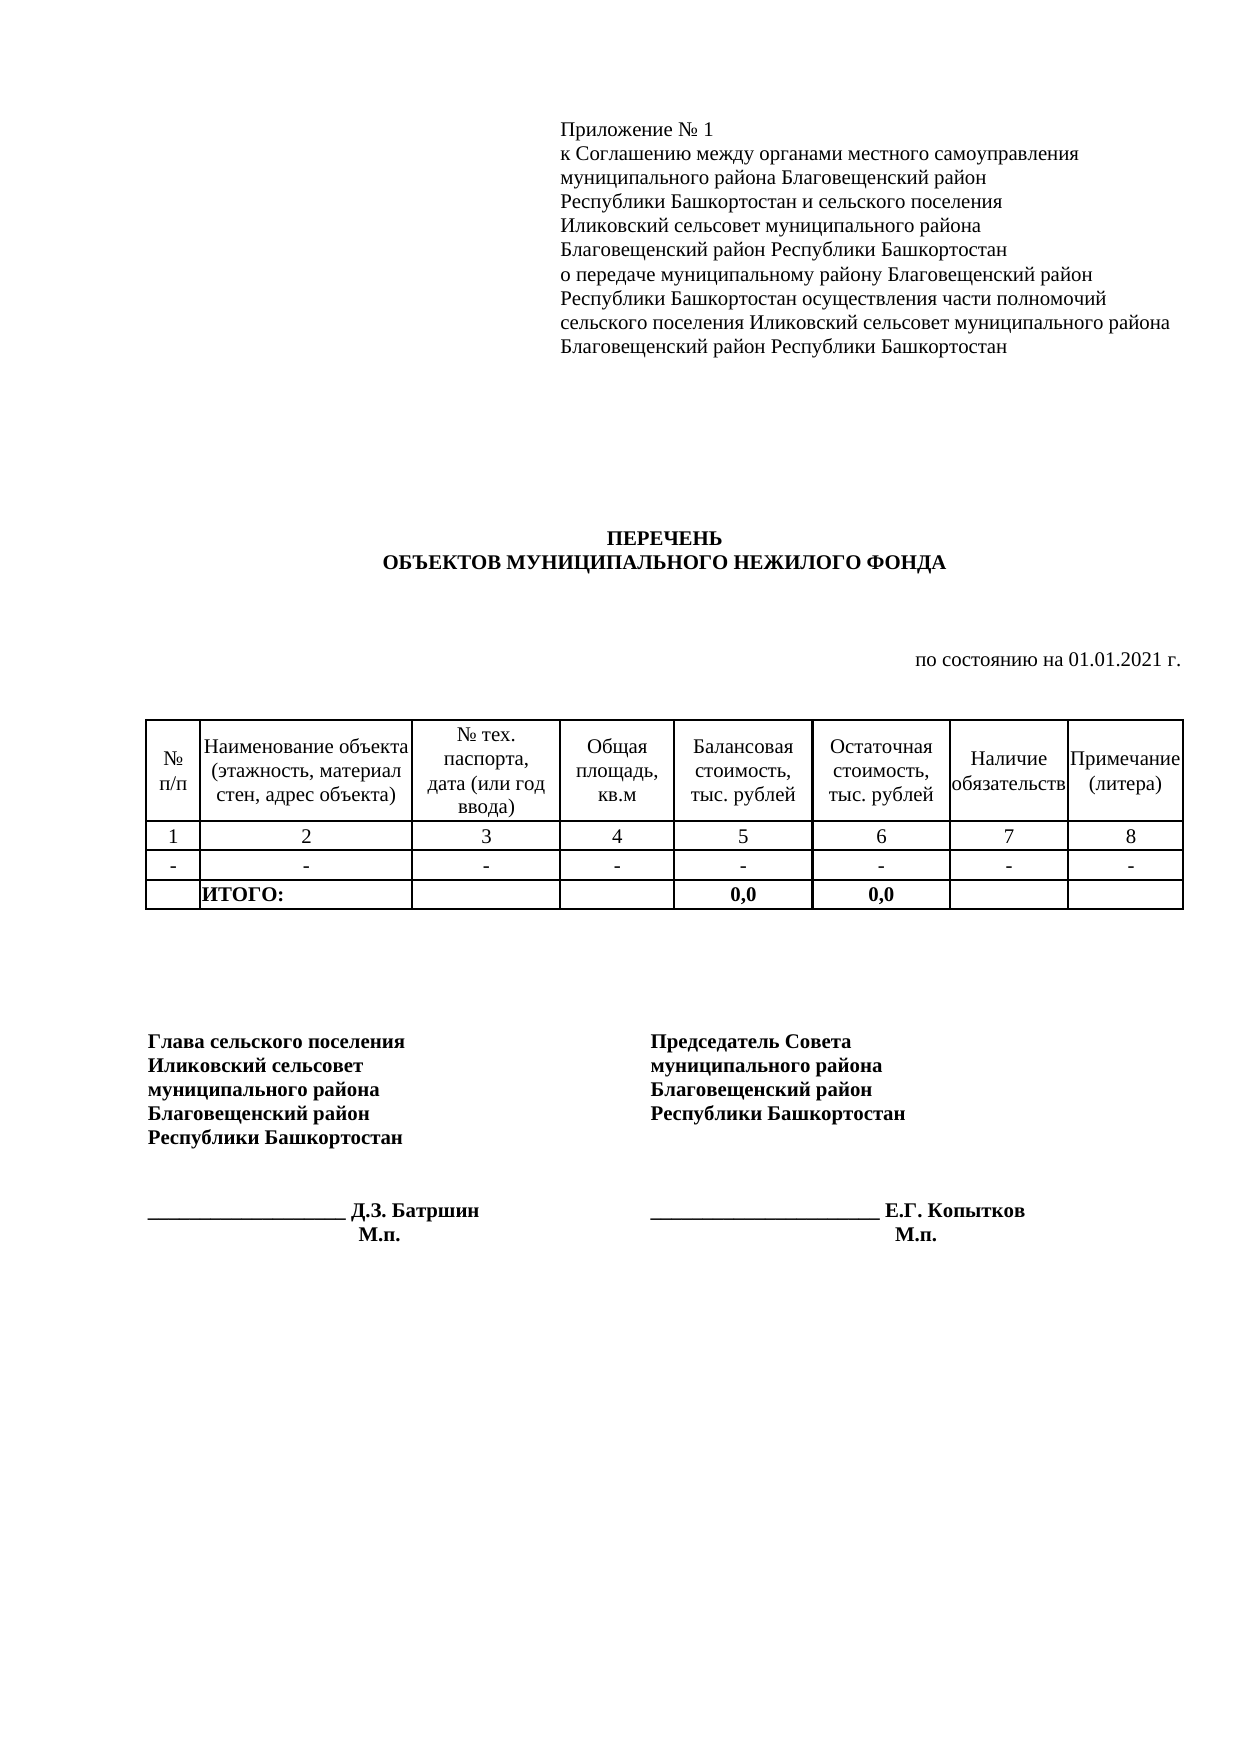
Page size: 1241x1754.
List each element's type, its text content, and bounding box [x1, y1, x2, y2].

text о передаче муниципальному району Благовещенский район [560, 261, 1181, 286]
table_cell 3 [413, 822, 559, 849]
text Республики Башкортостан осуществления части полномочий [560, 286, 1181, 309]
table_cell 0,0 [675, 881, 811, 908]
text Благовещенский район Республики Башкортостан [560, 237, 1181, 261]
table_cell [951, 881, 1067, 908]
text Республики Башкортостан и сельского поселения [560, 189, 1181, 213]
text к Соглашению между органами местного самоуправления [560, 141, 1181, 165]
table_header № тех. паспорта, дата (или год ввода) [413, 721, 559, 820]
table_cell - [201, 851, 411, 879]
text ОБЪЕКТОВ МУНИЦИПАЛЬНОГО НЕЖИЛОГО ФОНДА [148, 550, 1181, 574]
table_header Глава сельского поселения Иликовский сельсовет муниципального района Благовещенский район Республики Башкортостан ___________________ Д.З. Батршин М.п. [146, 982, 649, 1292]
table_cell 5 [675, 822, 811, 849]
text сельского поселения Иликовский сельсовет муниципального района [560, 309, 1181, 334]
text ПЕРЕЧЕНЬ [148, 526, 1181, 550]
table_header Остаточная стоимость, тыс. рублей [814, 721, 949, 820]
table_header Общая площадь, кв.м [561, 721, 673, 820]
table_header Наличие обязательств [951, 721, 1067, 820]
text Благовещенский район Республики Башкортостан [560, 334, 1181, 358]
table_header Наименование объекта (этажность, материал стен, адрес объекта) [201, 721, 411, 820]
table_cell 6 [814, 822, 949, 849]
table_header Балансовая стоимость, тыс. рублей [675, 721, 811, 820]
table_cell - [413, 851, 559, 879]
table_cell [147, 881, 199, 908]
table_cell 1 [147, 822, 199, 849]
table_cell 8 [1069, 822, 1182, 849]
table_cell - [147, 851, 199, 879]
table_cell 7 [951, 822, 1067, 849]
text Иликовский сельсовет муниципального района [560, 213, 1181, 237]
table_cell [413, 881, 559, 908]
table_cell - [951, 851, 1067, 879]
table_cell [1069, 881, 1182, 908]
table_cell [561, 881, 673, 908]
table_cell - [561, 851, 673, 879]
text муниципального района Благовещенский район [560, 165, 1181, 189]
table_cell 0,0 [814, 881, 949, 908]
table_cell 4 [561, 822, 673, 849]
table_cell 2 [201, 822, 411, 849]
table_cell - [814, 851, 949, 879]
text по состоянию на 01.01.2021 г. [148, 646, 1181, 671]
table_cell - [1069, 851, 1182, 879]
table_cell - [675, 851, 811, 879]
table_header Примечание (литера) [1069, 721, 1182, 820]
table_header Председатель Совета муниципального района Благовещенский район Республики Башкортостан ______________________ Е.Г. Копытков М.п. [649, 982, 1183, 1292]
table_cell ИТОГО: [201, 881, 411, 908]
table_header № п/п [147, 721, 199, 820]
text Приложение № 1 [560, 89, 1181, 141]
